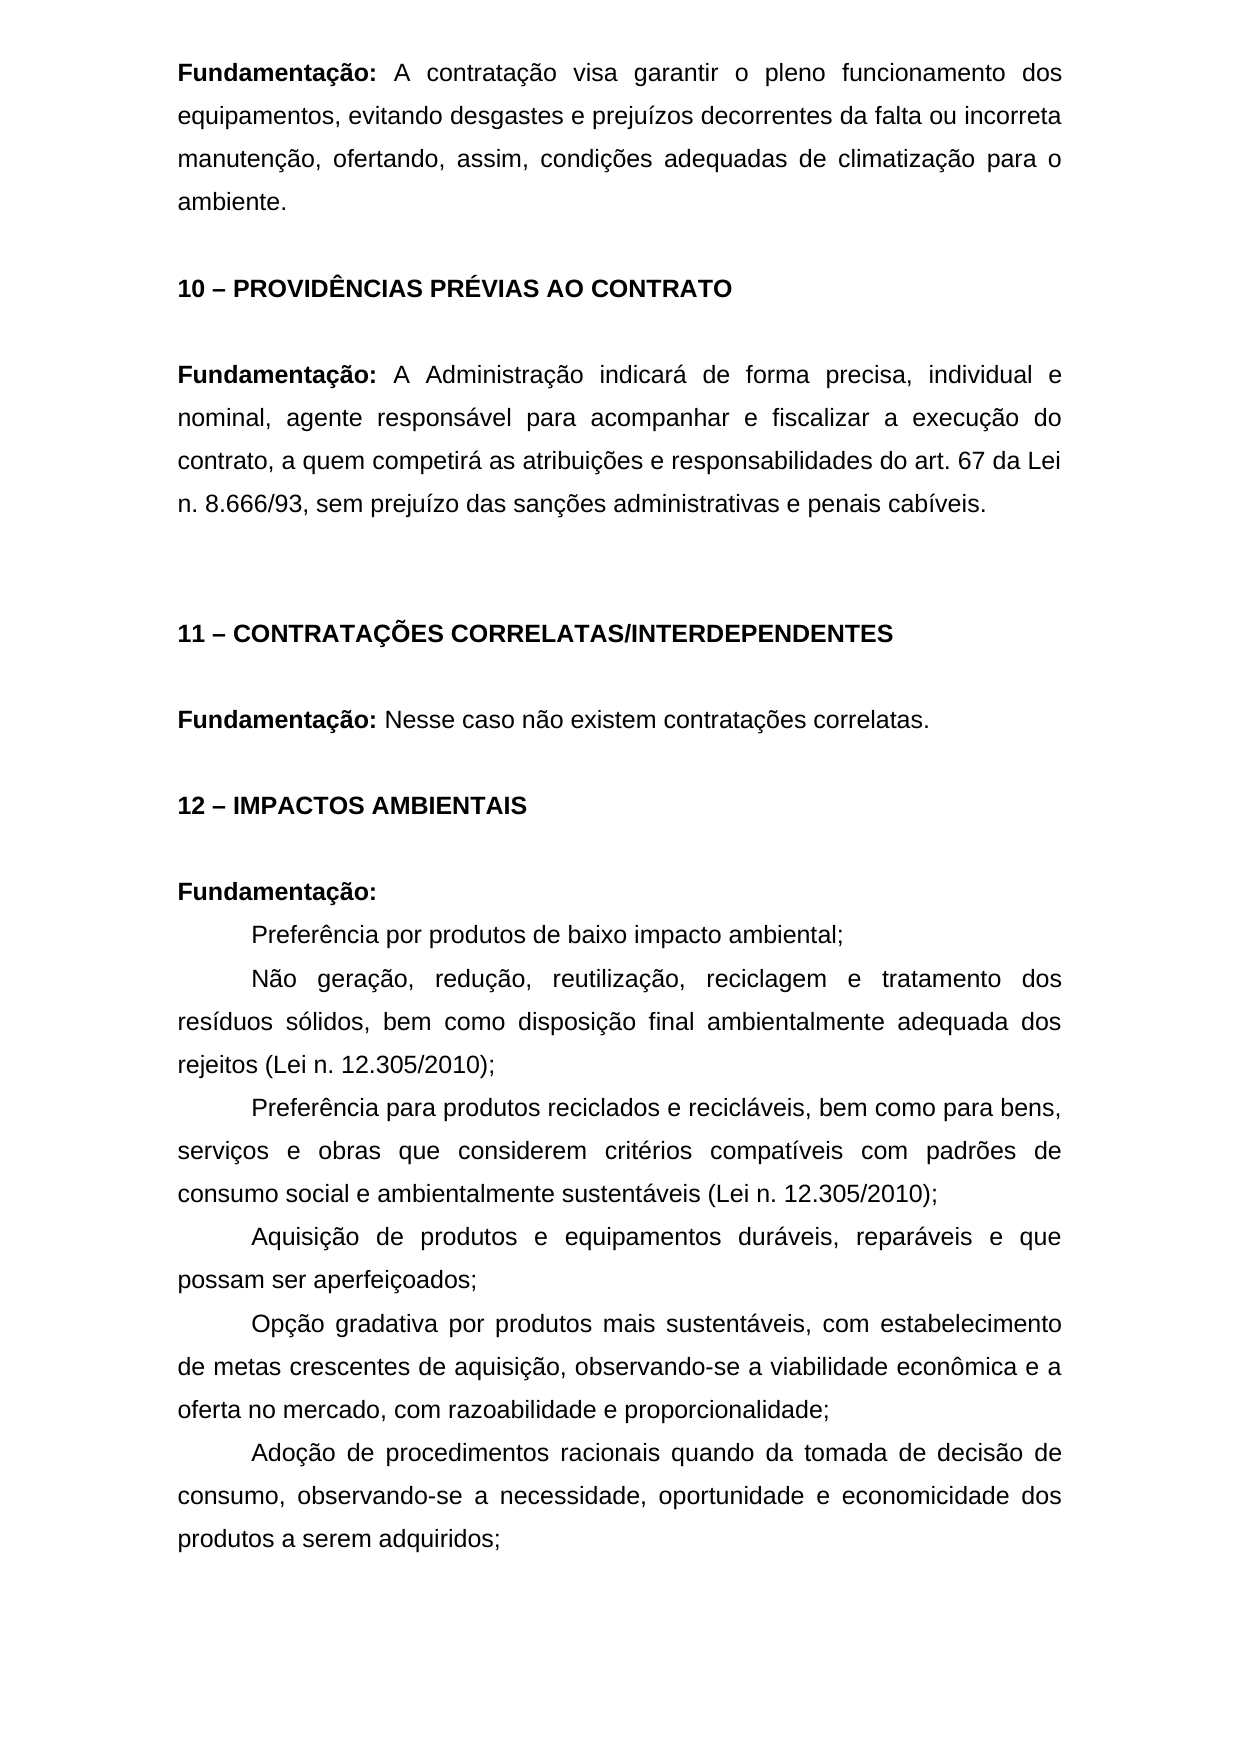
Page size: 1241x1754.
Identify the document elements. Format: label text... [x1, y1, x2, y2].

text Fundamentação: Nesse caso não existem contratações correlatas. [177, 705, 1063, 733]
text Fundamentação: [177, 877, 1063, 906]
text Fundamentação: A Administração indicará de forma precisa, individual e nominal, agente responsável para acompanhar e fiscalizar a execução do contrato, a quem competirá as atribuições e responsabilidades do art. 67 da Lei n. 8.666/93, sem prejuízo das sanções administrativas e penais cabíveis. [177, 317, 1063, 518]
text Preferência por produtos de baixo impacto ambiental; [177, 920, 1063, 949]
text Preferência para produtos reciclados e recicláveis, bem como para bens, serviços e obras que considerem critérios compatíveis com padrões de consumo social e ambientalmente sustentáveis (Lei n. 12.305/2010); [177, 1093, 1063, 1208]
text Opção gradativa por produtos mais sustentáveis, com estabelecimento de metas crescentes de aquisição, observando-se a viabilidade econômica e a oferta no mercado, com razoabilidade e proporcionalidade; [177, 1308, 1063, 1423]
text 11 – CONTRATAÇÕES CORRELATAS/INTERDEPENDENTES [177, 618, 1063, 647]
text Aquisição de produtos e equipamentos duráveis, reparáveis e que possam ser aperfeiçoados; [177, 1222, 1063, 1294]
text 12 – IMPACTOS AMBIENTAIS [177, 791, 1063, 820]
text Fundamentação: A contratação visa garantir o pleno funcionamento dos equipamentos, evitando desgastes e prejuízos decorrentes da falta ou incorreta manutenção, ofertando, assim, condições adequadas de climatização para o ambiente. [177, 15, 1063, 216]
text 10 – PROVIDÊNCIAS PRÉVIAS AO CONTRATO [177, 273, 1063, 302]
text Adoção de procedimentos racionais quando da tomada de decisão de consumo, observando-se a necessidade, oportunidade e economicidade dos produtos a serem adquiridos; [177, 1438, 1063, 1553]
text Não geração, redução, reutilização, reciclagem e tratamento dos resíduos sólidos, bem como disposição final ambientalmente adequada dos rejeitos (Lei n. 12.305/2010); [177, 963, 1063, 1078]
